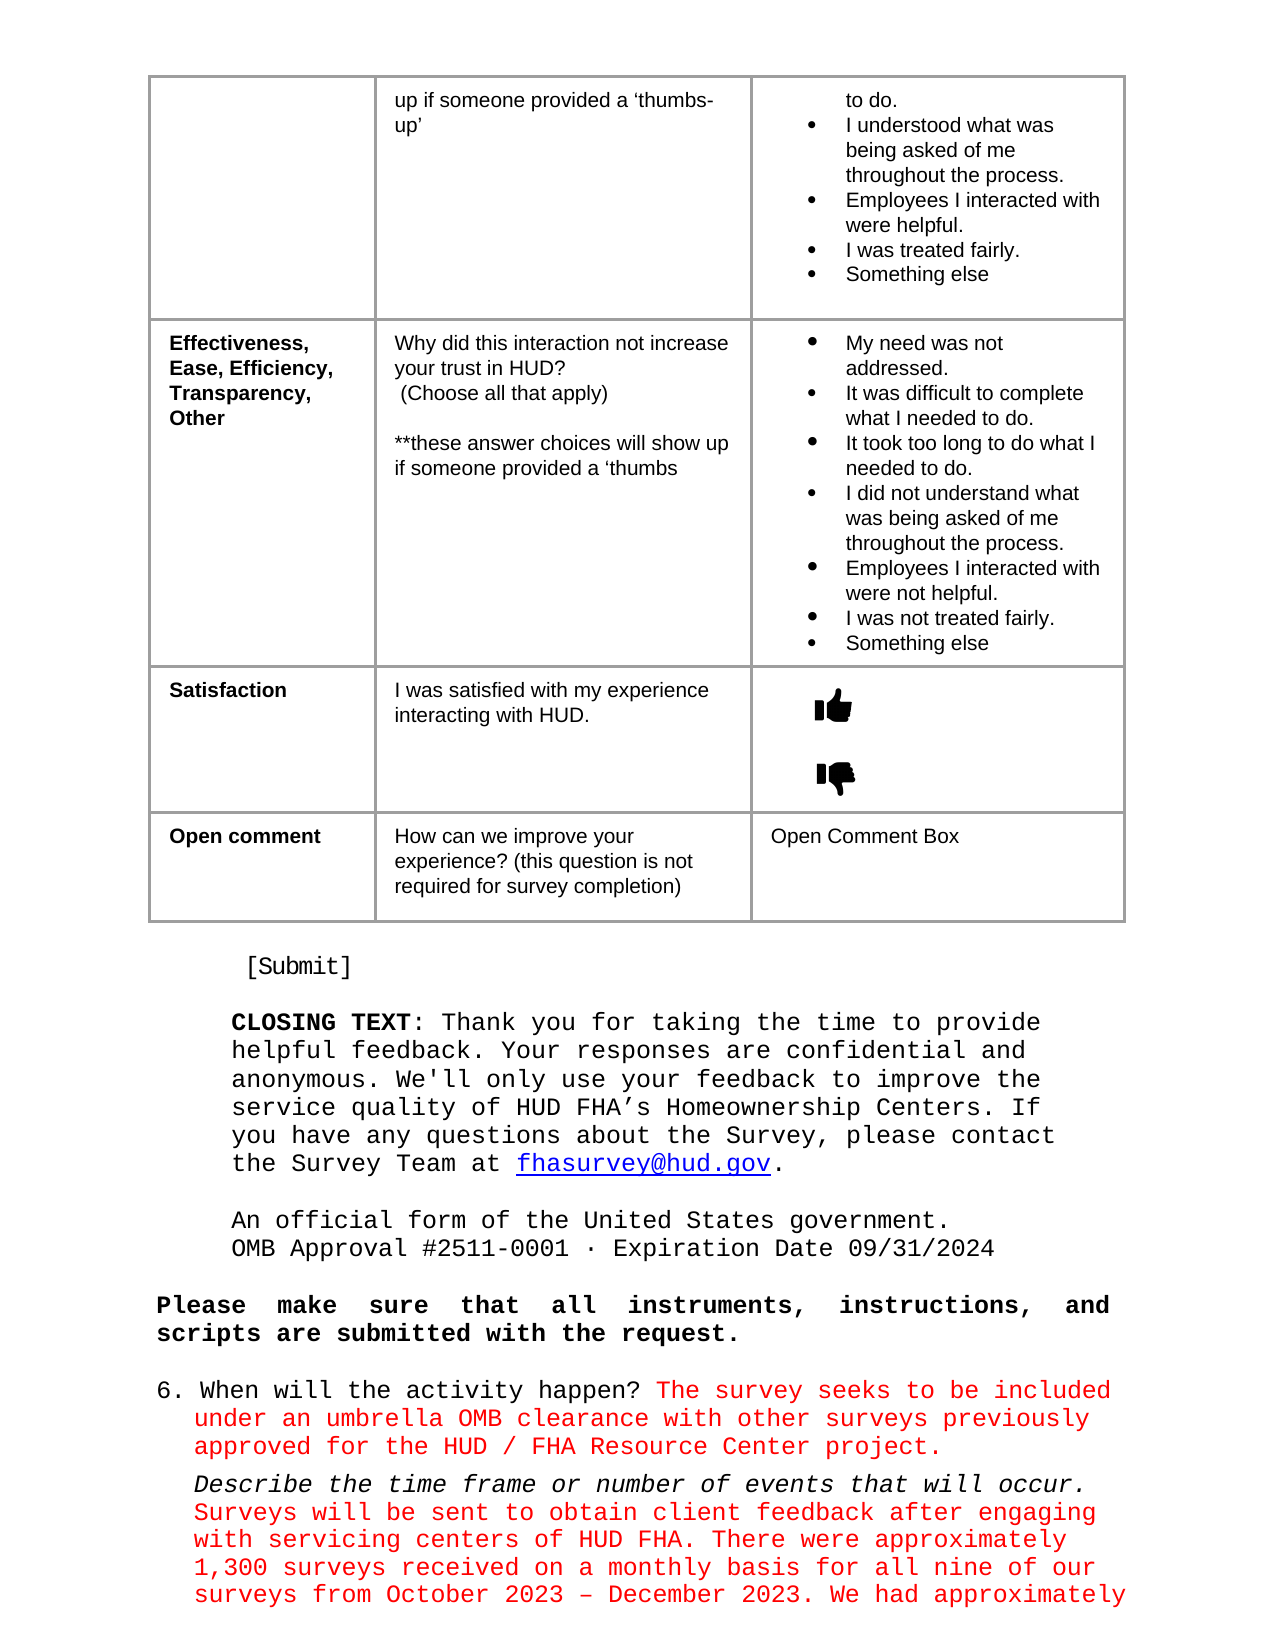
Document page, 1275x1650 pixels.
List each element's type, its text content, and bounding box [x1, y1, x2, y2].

table_cell [753, 668, 1123, 811]
picture [811, 682, 852, 724]
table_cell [753, 78, 1123, 318]
table_cell Open Comment Box [753, 814, 1123, 920]
picture [813, 756, 859, 802]
table_cell Why did this interaction not increase your trust in HUD? (Choose all that apply) **these answer choices will show up if someone provided a ‘thumbs-down’ [377, 321, 750, 665]
text [Submit] [231, 955, 1126, 979]
text Please make sure that all instruments, instructions, and scripts are submitted with the request. [156, 1291, 1111, 1347]
text 6. When will the activity happen? The survey seeks to be included under an umbrella OMB clearance with other surveys previously approved for the HUD / FHA Resource Center project. [156, 1377, 1118, 1460]
text An official form of the United States government. OMB Approval #2511-0001 · Expiration Date 09/31/2024 [231, 1206, 1006, 1262]
text CLOSING TEXT: Thank you for taking the time to provide helpful feedback. Your responses are confidential and anonymous. We'll only use your feedback to improve the service quality of HUD FHA’s Homeownership Centers. If you have any questions about the Survey, please contact the Survey Team at fhasurvey@hud.gov. [231, 1008, 1096, 1177]
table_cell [377, 78, 750, 318]
table_cell Satisfaction [151, 668, 374, 811]
table_cell I was satisfied with my experience interacting with HUD. [377, 668, 750, 811]
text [193, 1471, 1126, 1608]
table_cell My need was not addressed. It was difficult to complete what I needed to do. It took too long to do what I needed to do. I did not understand what was being asked of me throughout the process. Employees I interacted with were not helpful. I was not treated fairly. Something else [753, 321, 1123, 665]
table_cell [151, 78, 374, 318]
table_cell Effectiveness, Ease, Efficiency, Transparency, Other [151, 321, 374, 665]
table_cell How can we improve your experience? (this question is not required for survey completion) [377, 814, 750, 920]
table_cell Open comment [151, 814, 374, 920]
